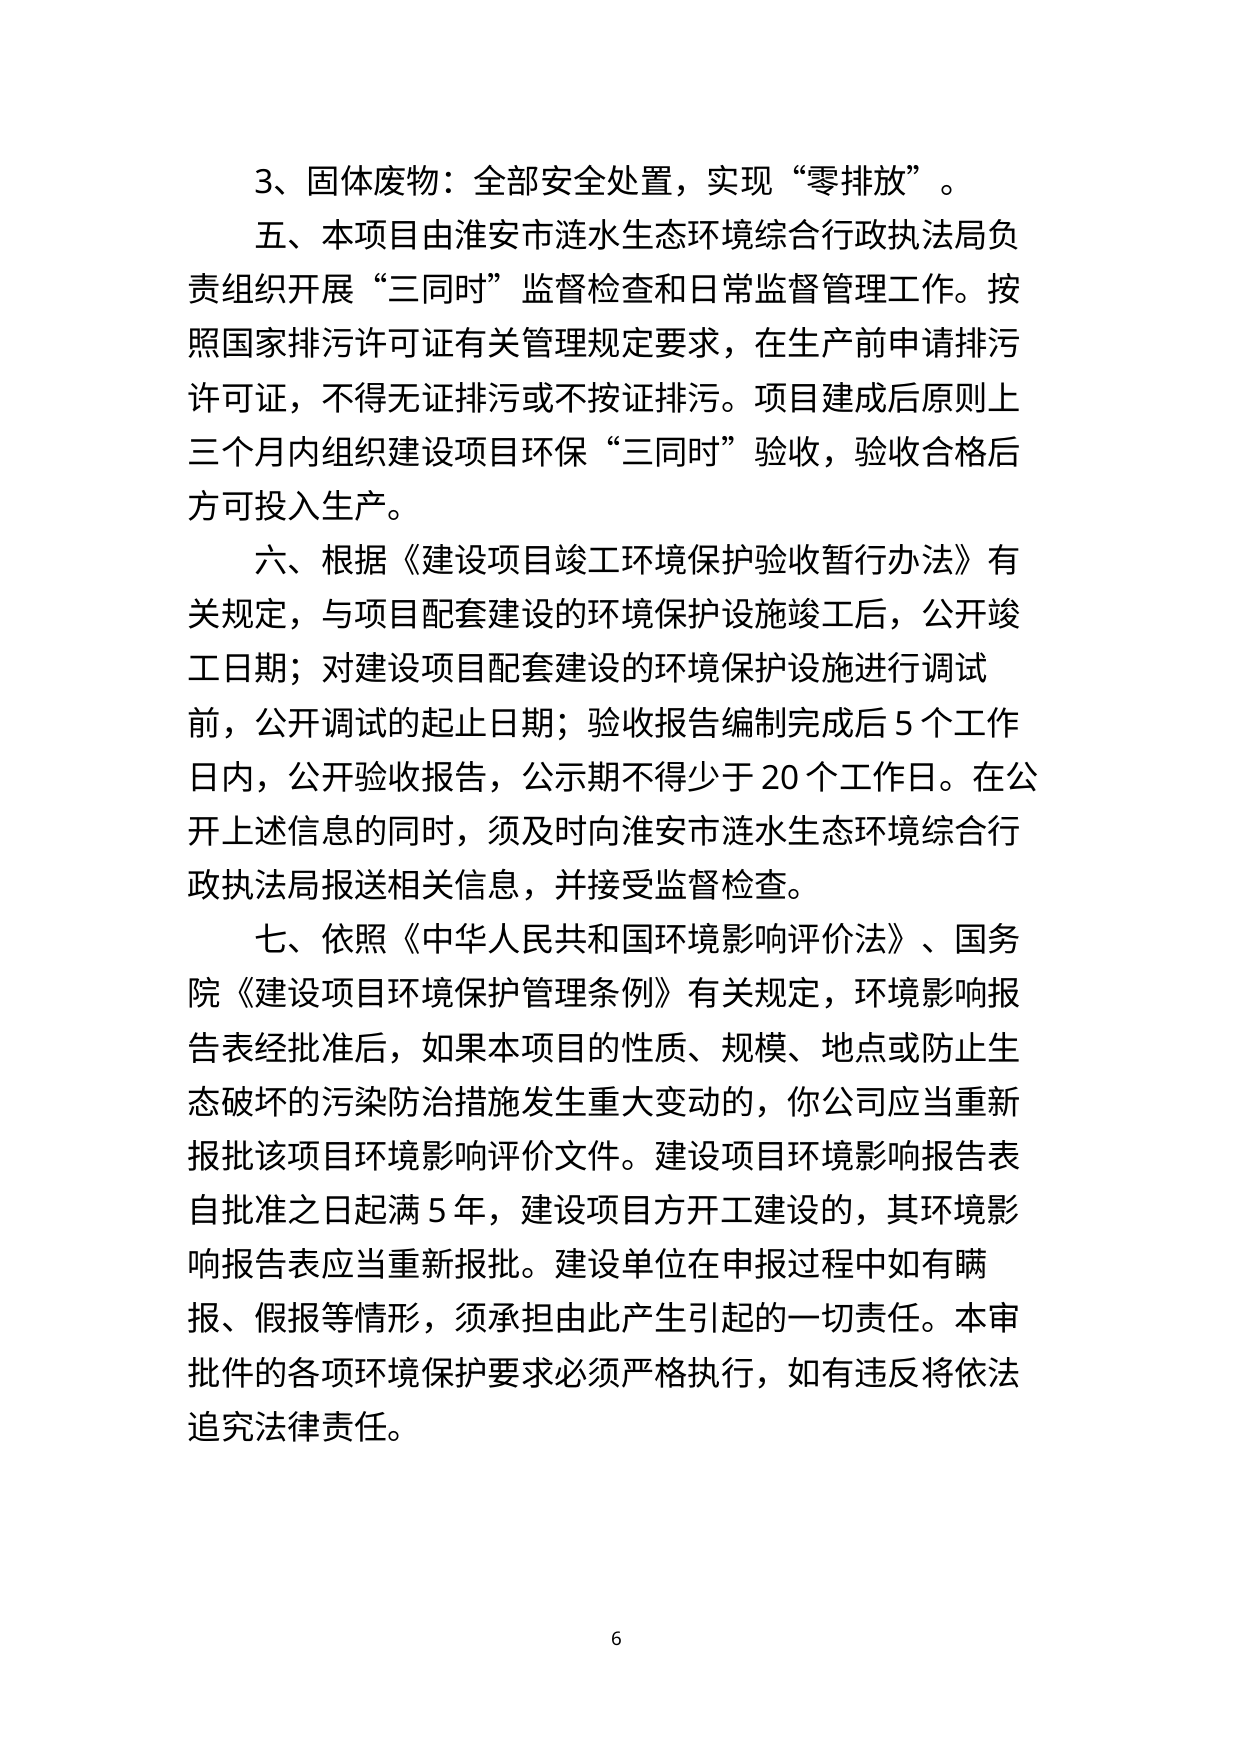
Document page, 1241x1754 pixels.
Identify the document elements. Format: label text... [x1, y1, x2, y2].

text 五、本项目由淮安市涟水生态环境综合行政执法局负责组织开展“三同时”监督检查和日常监督管理工作。按照国家排污许可证有关管理规定要求，在生产前申请排污许可证，不得无证排污或不按证排污。项目建成后原则上三个月内组织建设项目环保“三同时”验收，验收合格后方可投入生产。 [187, 204, 1053, 529]
text 七、依照《中华人民共和国环境影响评价法》、国务院《建设项目环境保护管理条例》有关规定，环境影响报告表经批准后，如果本项目的性质、规模、地点或防止生态破坏的污染防治措施发生重大变动的，你公司应当重新报批该项目环境影响评价文件。建设项目环境影响报告表自批准之日起满5年，建设项目方开工建设的，其环境影响报告表应当重新报批。建设单位在申报过程中如有瞒报、假报等情形，须承担由此产生引起的一切责任。本审批件的各项环境保护要求必须严格执行，如有违反将依法追究法律责任。 [187, 908, 1053, 1450]
text 3、固体废物：全部安全处置，实现“零排放”。 [187, 150, 1053, 204]
text 六、根据《建设项目竣工环境保护验收暂行办法》有关规定，与项目配套建设的环境保护设施竣工后，公开竣工日期；对建设项目配套建设的环境保护设施进行调试前，公开调试的起止日期；验收报告编制完成后5个工作日内，公开验收报告，公示期不得少于20个工作日。在公开上述信息的同时，须及时向淮安市涟水生态环境综合行政执法局报送相关信息，并接受监督检查。 [187, 529, 1053, 908]
